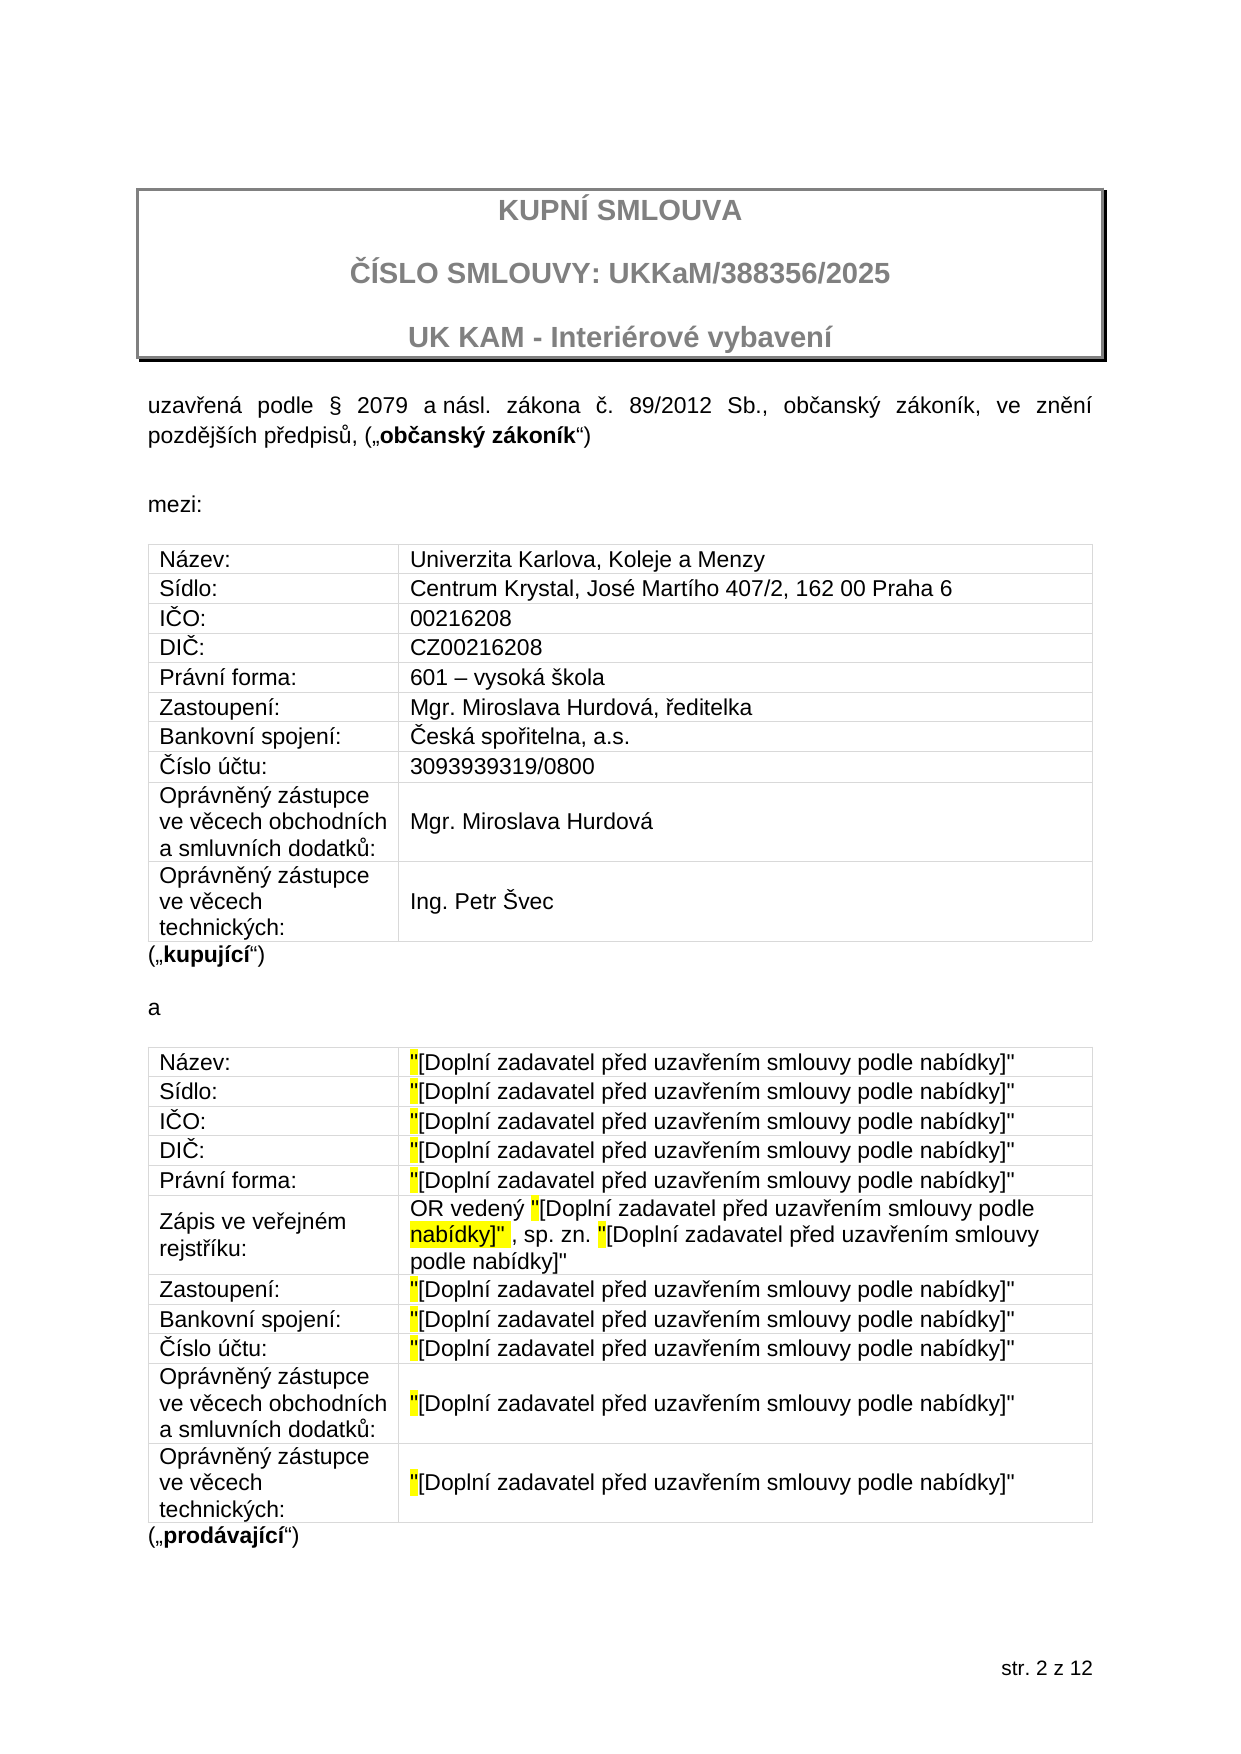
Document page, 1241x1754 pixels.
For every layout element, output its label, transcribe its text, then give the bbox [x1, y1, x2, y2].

text mezi: [148, 491, 1092, 517]
text UK KAM - Interiérové vybavení [139, 314, 1101, 356]
table_cell [399, 1444, 1092, 1522]
table_cell IČO: [149, 1107, 398, 1135]
text („kupující“) [148, 942, 1092, 967]
table_cell Mgr. Miroslava Hurdová, ředitelka [399, 693, 1092, 721]
table_cell Právní forma: [149, 663, 398, 692]
table_cell [399, 1136, 1092, 1165]
table_cell Centrum Krystal, José Martího 407/2, 162 00 Praha 6 [399, 574, 1092, 603]
table_cell [399, 1077, 1092, 1106]
table_cell Číslo účtu: [149, 1334, 398, 1363]
table_cell CZ00216208 [399, 634, 1092, 662]
text a [148, 994, 1092, 1020]
table_header Název: [149, 1048, 398, 1076]
table_cell DIČ: [149, 1136, 398, 1165]
table_cell Sídlo: [149, 574, 398, 603]
table_cell Číslo účtu: [149, 752, 398, 781]
table_header Univerzita Karlova, Koleje a Menzy [399, 545, 1092, 573]
table_cell Ing. Petr Švec [399, 862, 1092, 941]
table_cell [399, 1334, 1092, 1363]
text KUPNÍ SMLOUVA [139, 191, 1101, 226]
table_cell Česká spořitelna, a.s. [399, 722, 1092, 751]
table_header [399, 1048, 1092, 1076]
table_cell 00216208 [399, 604, 1092, 632]
table_cell Oprávněný zástupce ve věcech obchodních a smluvních dodatků: [149, 783, 398, 861]
text („prodávající“) [148, 1523, 1092, 1549]
table_header Název: [149, 545, 398, 573]
table_cell Zápis ve veřejném rejstříku: [149, 1196, 398, 1274]
table_cell Oprávněný zástupce ve věcech technických: [149, 862, 398, 941]
table_cell [399, 1275, 1092, 1304]
table_cell Oprávněný zástupce ve věcech obchodních a smluvních dodatků: [149, 1364, 398, 1442]
text uzavřená podle § 2079 a násl. zákona č. 89/2012 Sb., občanský zákoník, ve znění pozdějších předpisů, („občanský zákoník“) [148, 392, 1092, 448]
table_cell 3093939319/0800 [399, 752, 1092, 781]
table_cell [399, 1364, 1092, 1442]
table_cell Oprávněný zástupce ve věcech technických: [149, 1444, 398, 1522]
table_cell [399, 1305, 1092, 1333]
table_cell Právní forma: [149, 1166, 398, 1194]
table_cell [399, 1166, 1092, 1194]
table_cell Zastoupení: [149, 693, 398, 721]
text ČÍSLO SMLOUVY: UKKaM/388356/2025 [139, 251, 1101, 290]
table_cell 601 – vysoká škola [399, 663, 1092, 692]
table_cell [399, 1107, 1092, 1135]
table_cell Bankovní spojení: [149, 722, 398, 751]
table_cell Mgr. Miroslava Hurdová [399, 783, 1092, 861]
table_cell OR vedený , sp. zn. [399, 1196, 1092, 1274]
table_cell Bankovní spojení: [149, 1305, 398, 1333]
table_cell Zastoupení: [149, 1275, 398, 1304]
table_cell DIČ: [149, 634, 398, 662]
table_cell Sídlo: [149, 1077, 398, 1106]
table_cell IČO: [149, 604, 398, 632]
